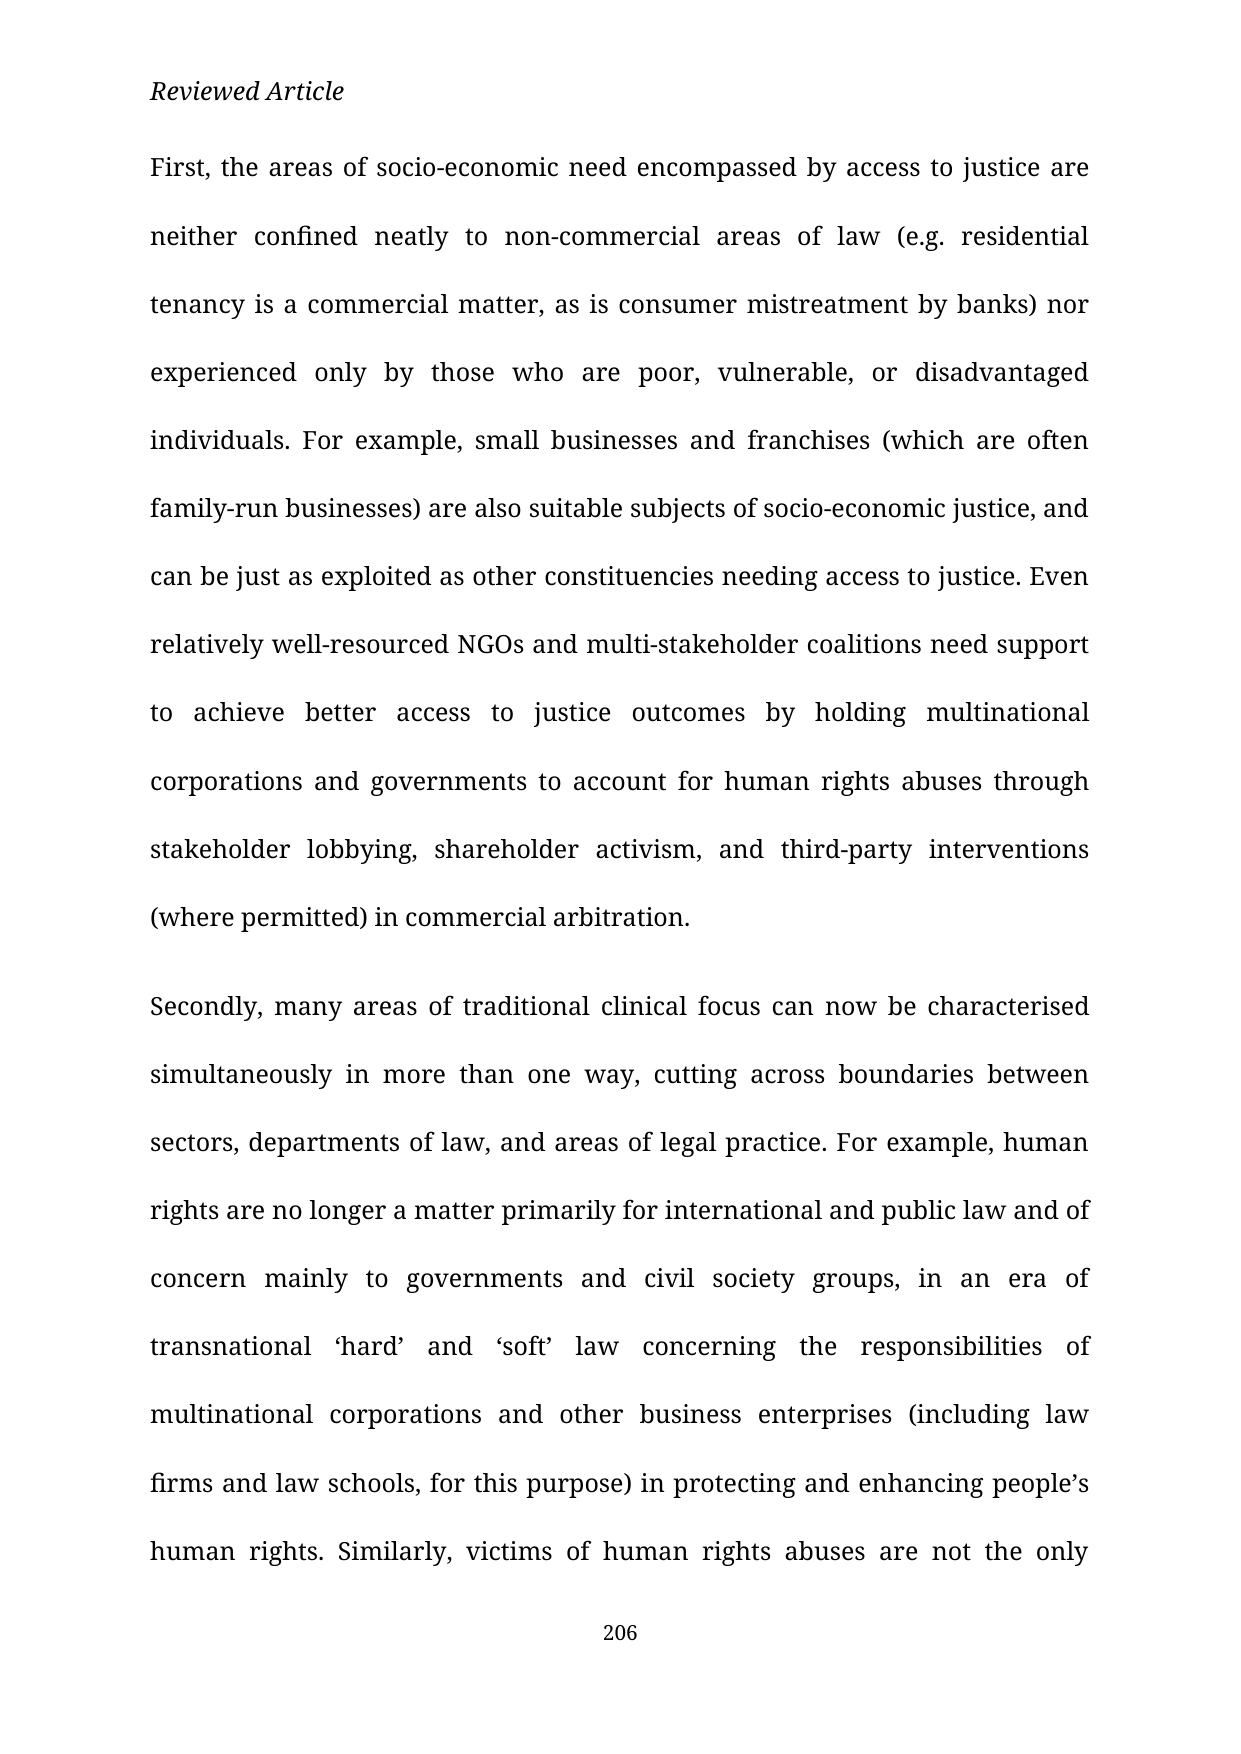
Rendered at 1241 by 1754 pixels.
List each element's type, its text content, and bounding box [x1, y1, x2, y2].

text First, the areas of socio-economic need encompassed by access to justice are neither confined neatly to non-commercial areas of law (e.g. residential tenancy is a commercial matter, as is consumer mistreatment by banks) nor experienced only by those who are poor, vulnerable, or disadvantaged individuals. For example, small businesses and franchises (which are often family-run businesses) are also suitable subjects of socio-economic justice, and can be just as exploited as other constituencies needing access to justice. Even relatively well-resourced NGOs and multi-stakeholder coalitions need support to achieve better access to justice outcomes by holding multinational corporations and governments to account for human rights abuses through stakeholder lobbying, shareholder activism, and third-party interventions (where permitted) in commercial arbitration. [150, 150, 1090, 933]
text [150, 988, 1090, 1567]
